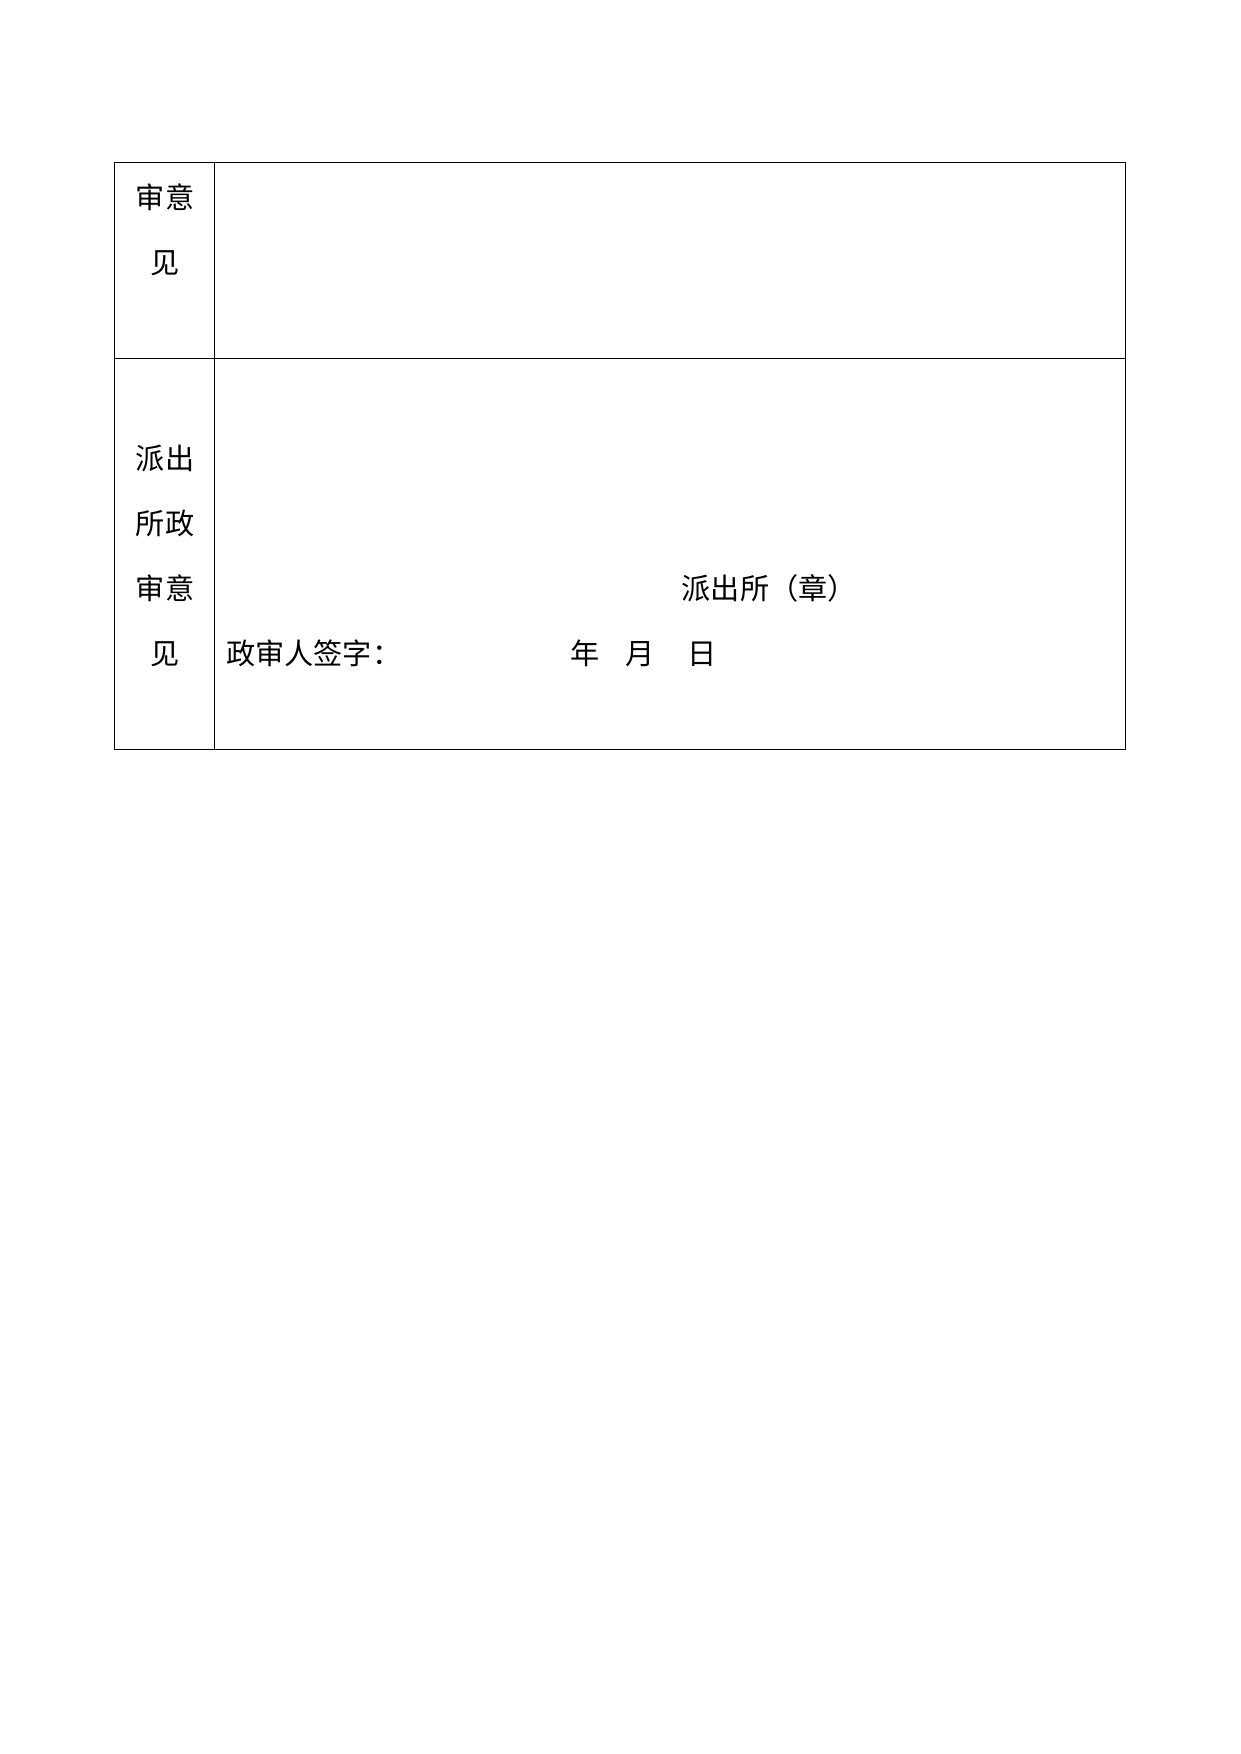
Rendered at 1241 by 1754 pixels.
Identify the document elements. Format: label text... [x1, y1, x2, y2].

table_cell 派出所政审意见 [115, 359, 214, 749]
table_cell 派出所（章） 政审人签字： 年 月 日 [215, 359, 1125, 749]
table_cell 社区 街道 办政 审意 见 [115, 163, 214, 358]
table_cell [215, 163, 1125, 358]
